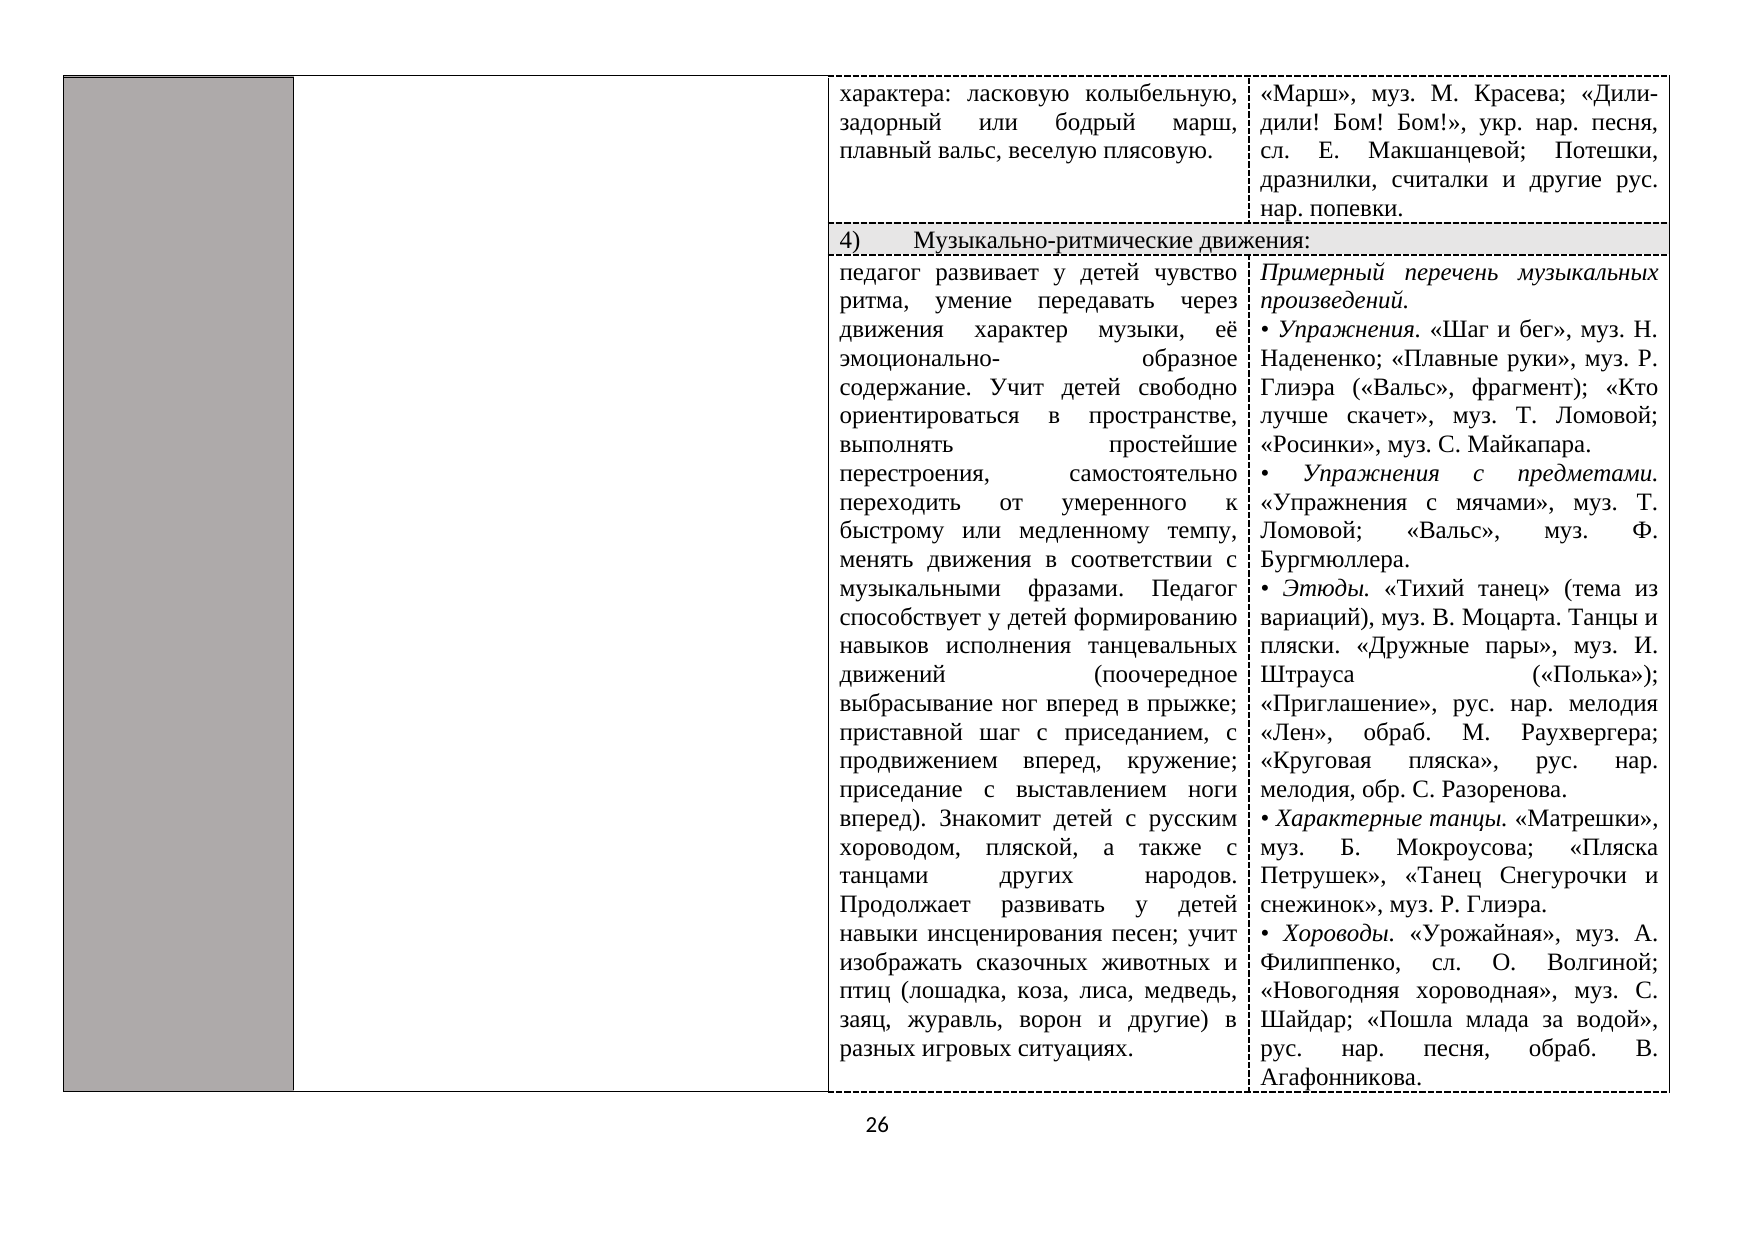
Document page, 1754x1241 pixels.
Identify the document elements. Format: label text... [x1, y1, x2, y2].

table_cell Примерный перечень музыкальных произведений. • Упражнения. «Шаг и бег», муз. Н. Надененко; «Плавные руки», муз. Р. Глиэра («Вальс», фрагмент); «Кто лучше скачет», муз. Т. Ломовой; «Росинки», муз. С. Майкапара. • Упражнения с предметами. «Упражнения с мячами», муз. Т. Ломовой; «Вальс», муз. Ф. Бургмюллера. • Этюды. «Тихий танец» (тема из вариаций), муз. В. Моцарта. Танцы и пляски. «Дружные пары», муз. И. Штрауса («Полька»); «Приглашение», рус. нар. мелодия «Лен», обраб. М. Раухвергера; «Круговая пляска», рус. нар. мелодия, обр. С. Разоренова. • Характерные танцы. «Матрешки», муз. Б. Мокроусова; «Пляска Петрушек», «Танец Снегурочки и снежинок», муз. Р. Глиэра. • Хороводы. «Урожайная», муз. А. Филиппенко, сл. О. Волгиной; «Новогодняя хороводная», муз. С. Шайдар; «Пошла млада за водой», рус. нар. песня, обраб. В. Агафонникова. [1249, 254, 1669, 1091]
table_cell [828, 75, 1249, 222]
table_cell педагог развивает у детей чувство ритма, умение передавать через движения характер музыки, её эмоционально- образное содержание. Учит детей свободно ориентироваться в пространстве, выполнять простейшие перестроения, самостоятельно переходить от умеренного к быстрому или медленному темпу, менять движения в соответствии с музыкальными фразами. Педагог способствует у детей формированию навыков исполнения танцевальных движений (поочередное выбрасывание ног вперед в прыжке; приставной шаг с приседанием, с продвижением вперед, кружение; приседание с выставлением ноги вперед). Знакомит детей с русским хороводом, пляской, а также с танцами других народов. Продолжает развивать у детей навыки инсценирования песен; учит изображать сказочных животных и птиц (лошадка, коза, лиса, медведь, заяц, журавль, ворон и другие) в разных игровых ситуациях. [829, 254, 1249, 1091]
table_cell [1249, 75, 1669, 222]
table_cell 4) Музыкально-ритмические движения: [829, 222, 1669, 254]
